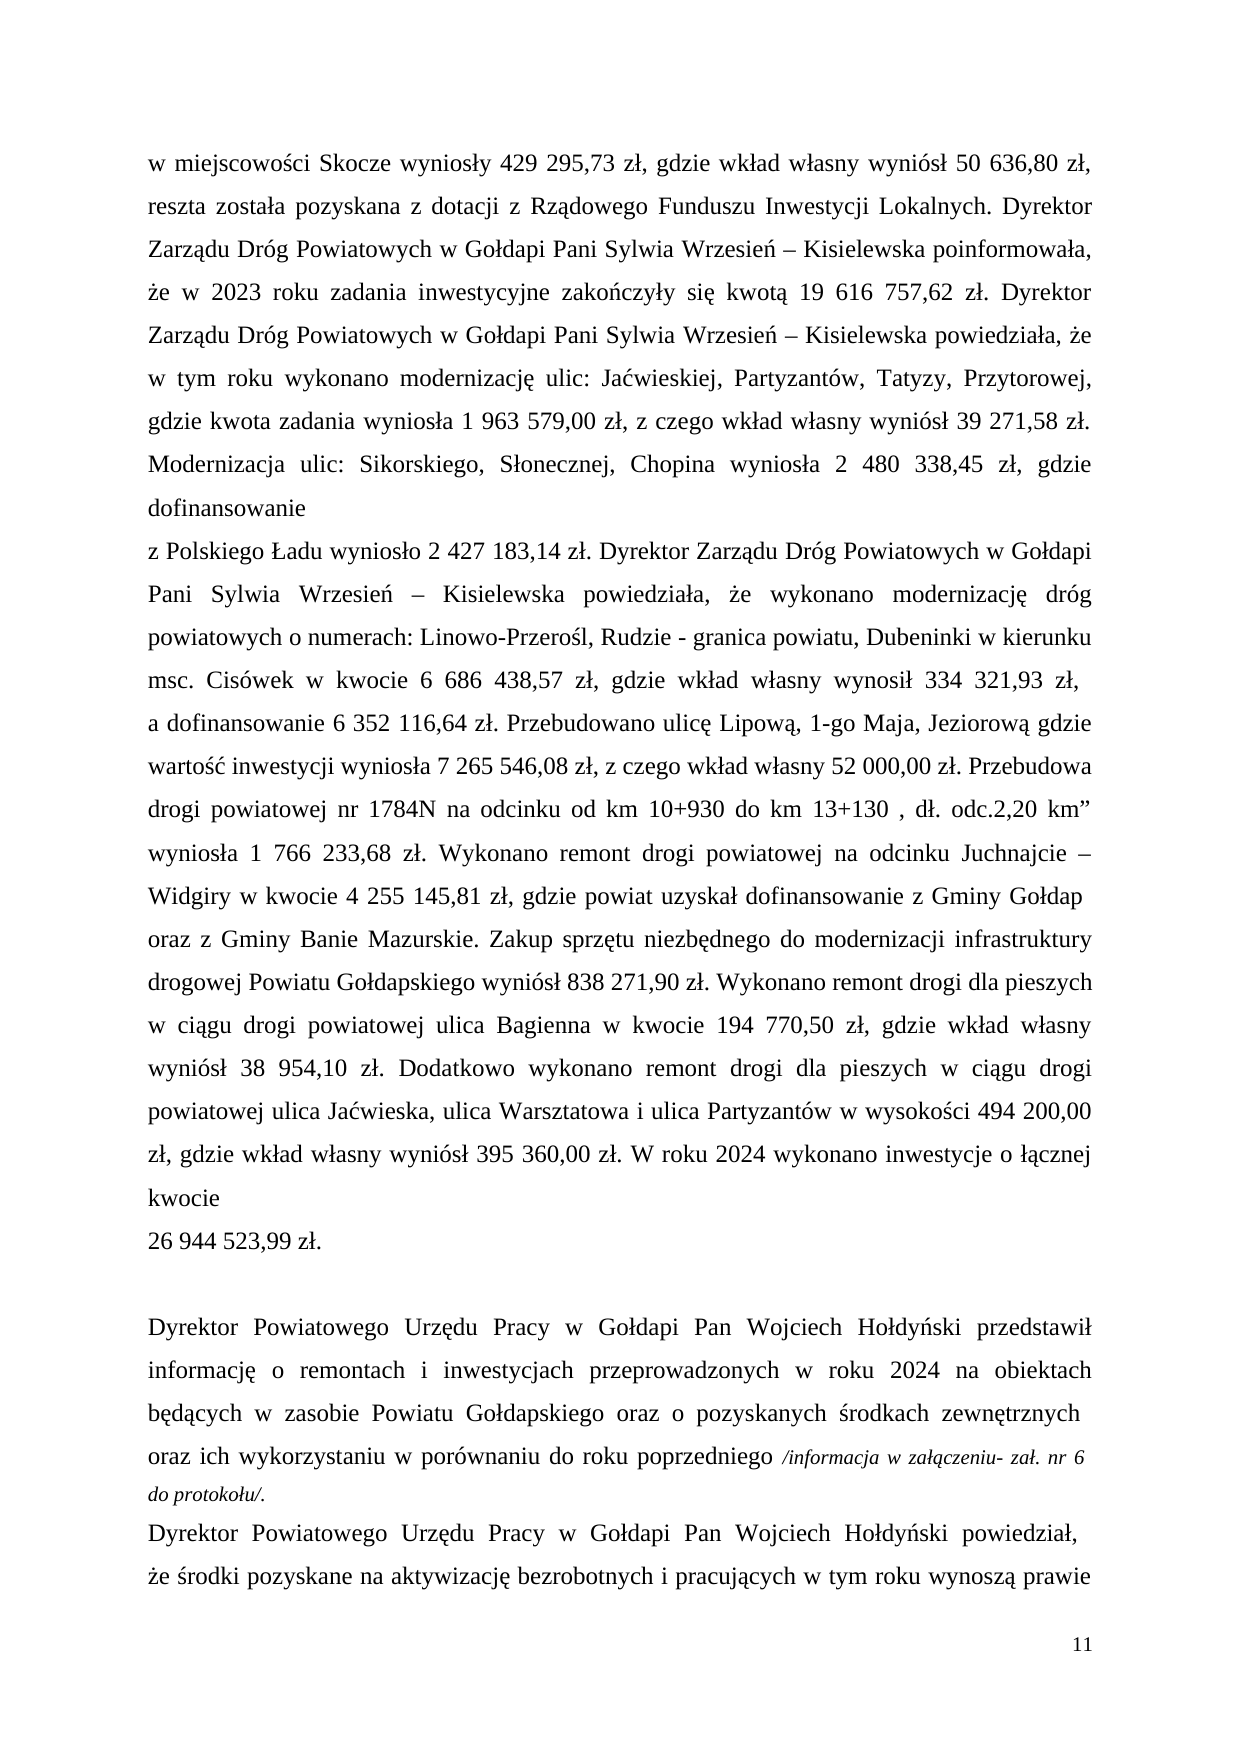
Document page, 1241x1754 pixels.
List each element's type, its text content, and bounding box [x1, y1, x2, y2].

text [148, 148, 1093, 1254]
text Dyrektor Powiatowego Urzędu Pracy w Gołdapi Pan Wojciech Hołdyński przedstawił informację o remontach i inwestycjach przeprowadzonych w roku 2024 na obiektach będących w zasobie Powiatu Gołdapskiego oraz o pozyskanych środkach zewnętrznych oraz ich wykorzystaniu w porównaniu do roku poprzedniego /informacja w załączeniu- zał. nr 6 do protokołu/. [148, 1312, 1093, 1506]
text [148, 1518, 1093, 1590]
